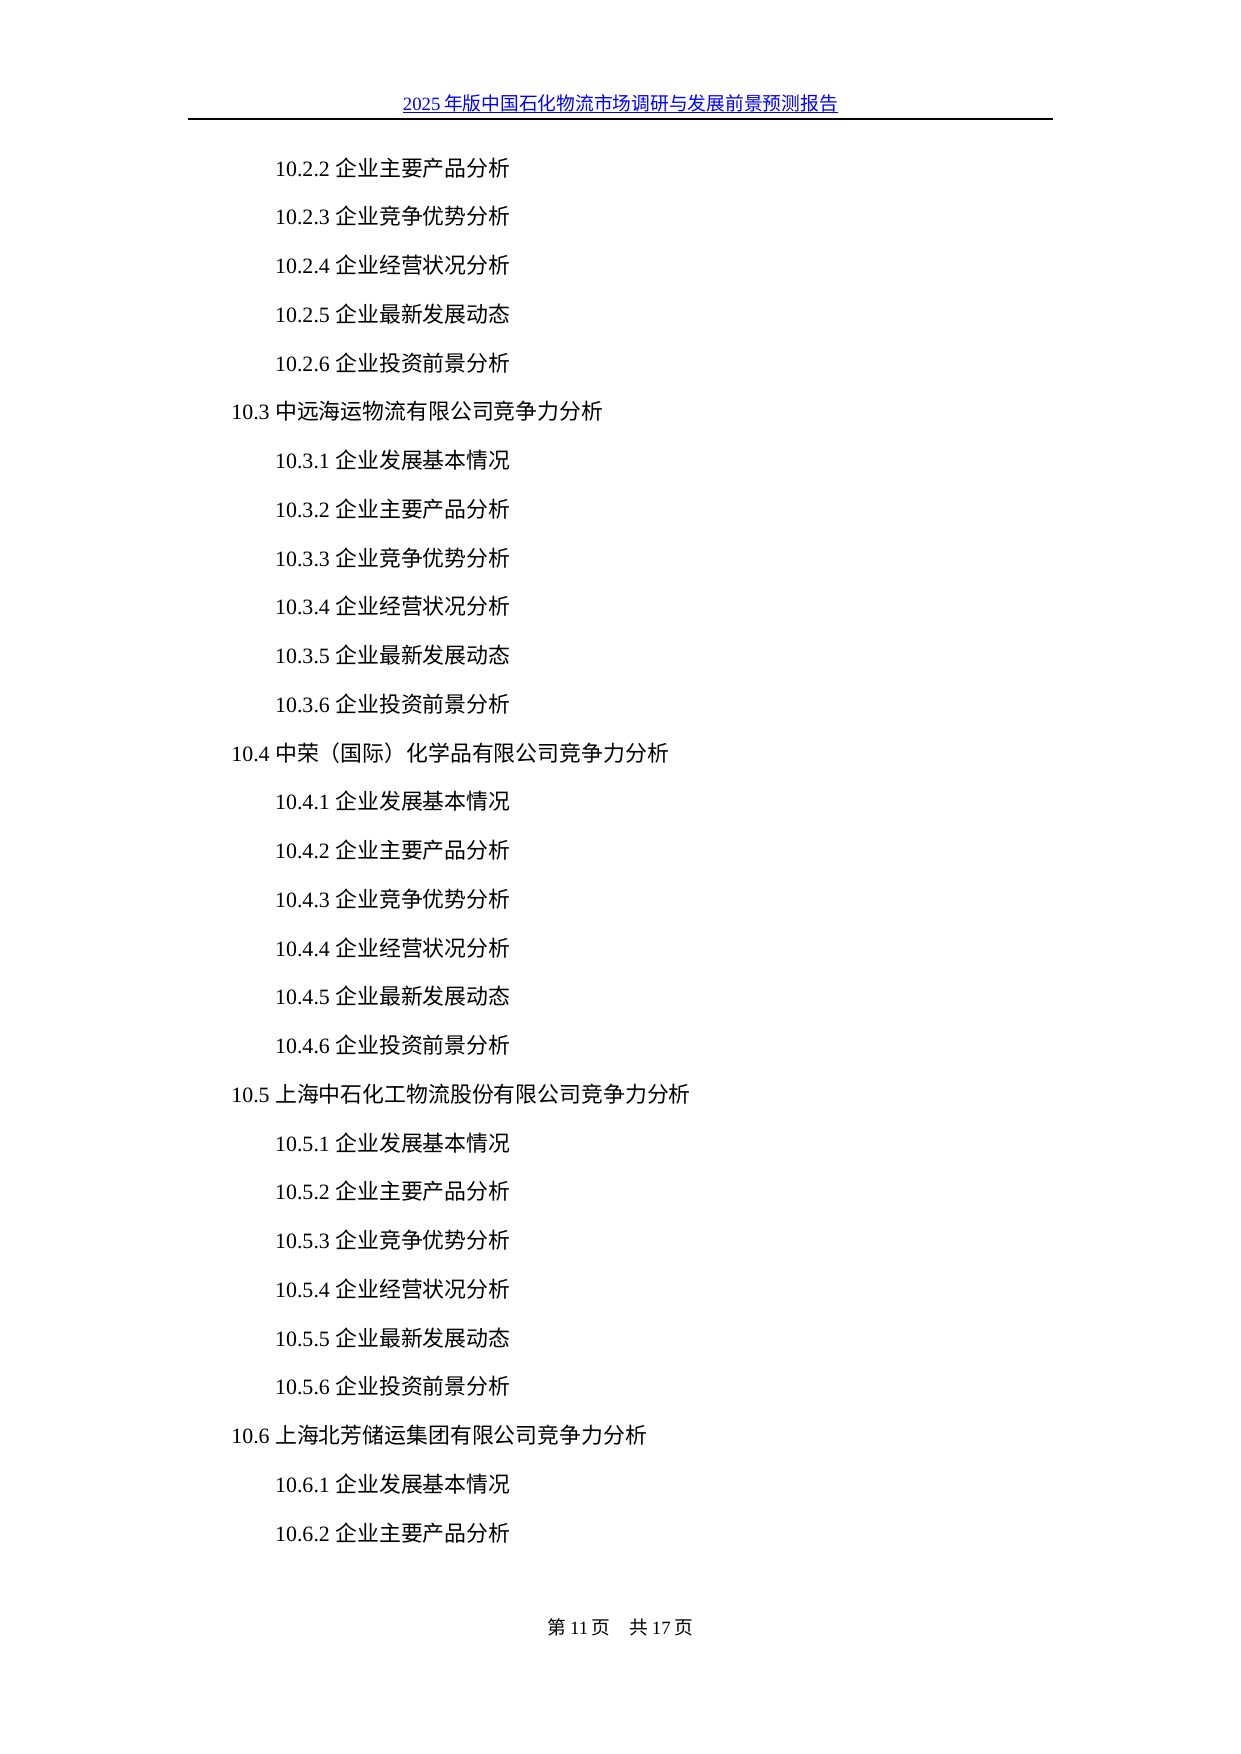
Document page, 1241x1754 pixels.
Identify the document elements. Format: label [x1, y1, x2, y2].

text [187, 150, 1053, 1548]
